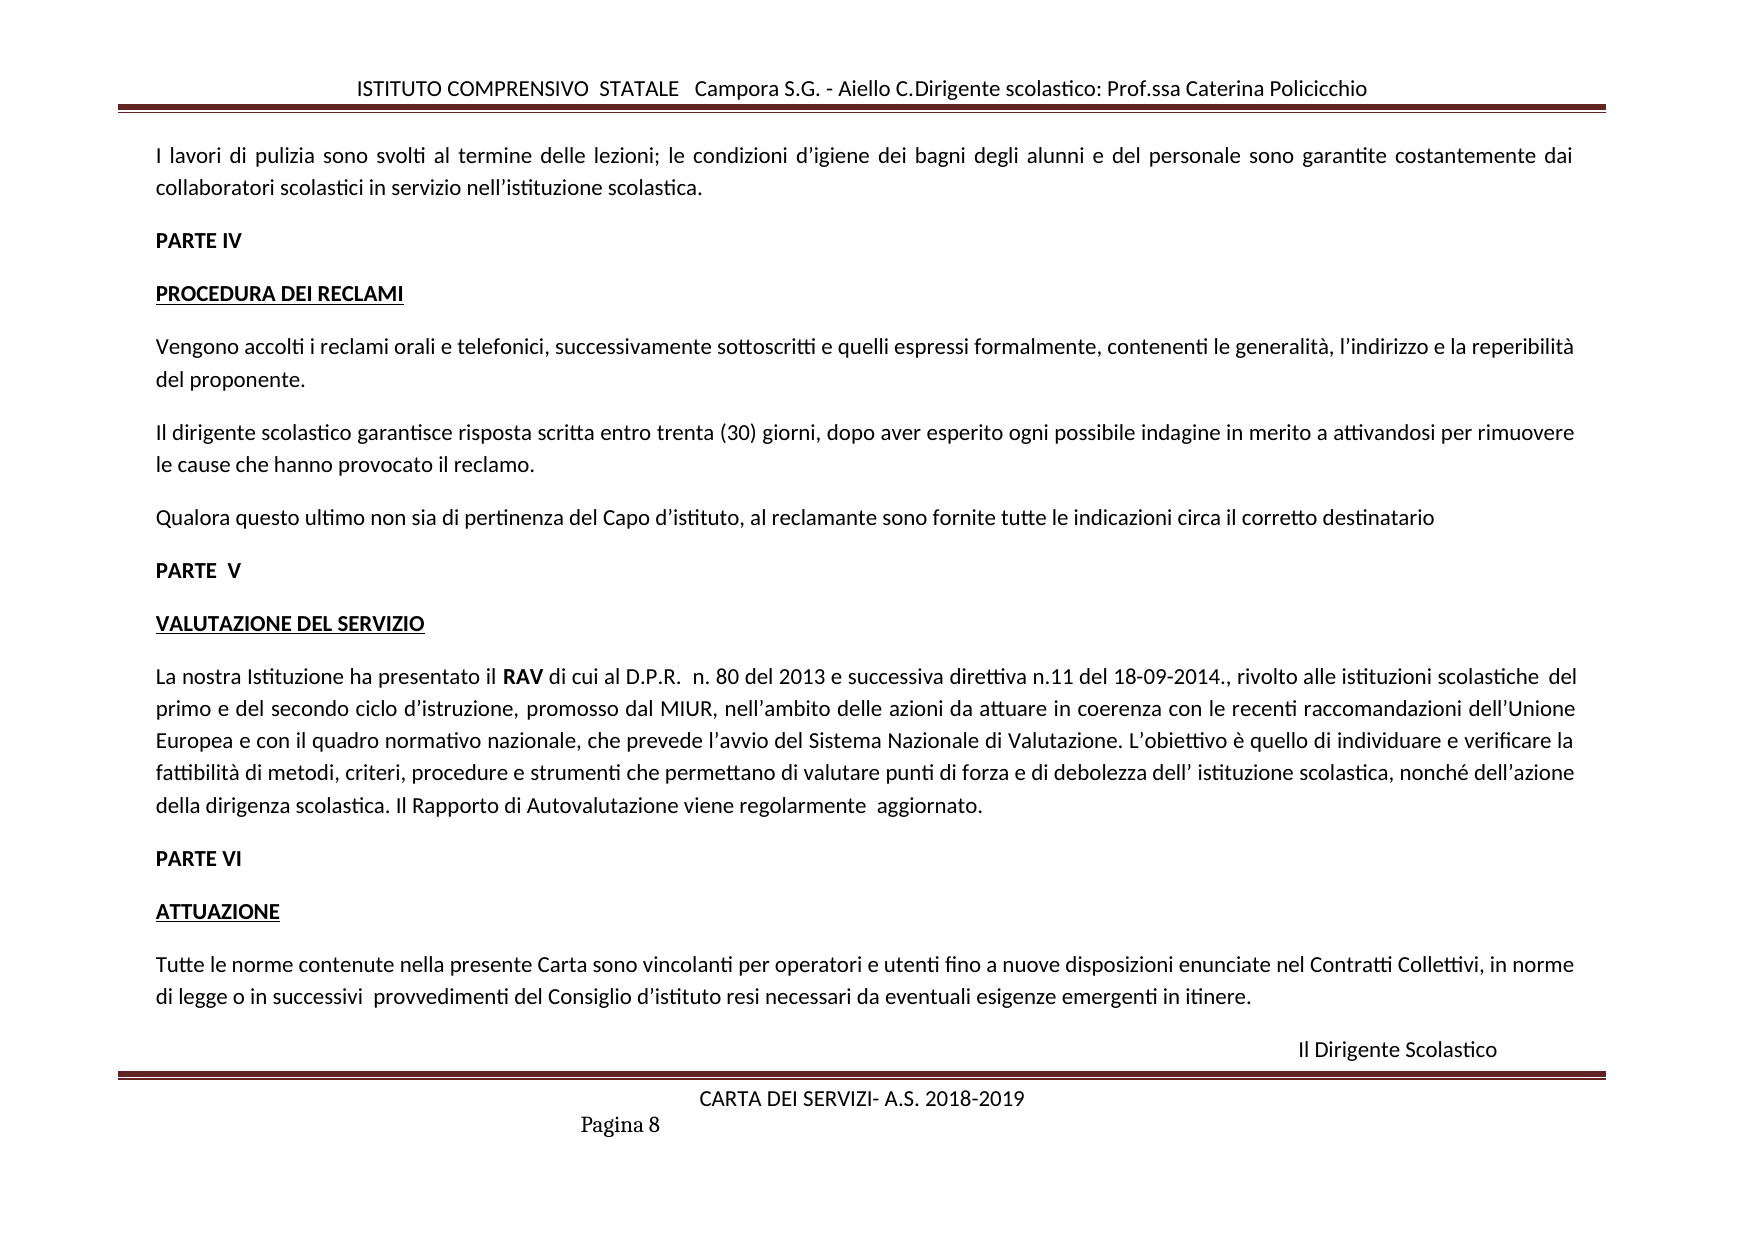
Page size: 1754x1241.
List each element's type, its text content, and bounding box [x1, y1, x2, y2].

text Il dirigente scolastico garantisce risposta scritta entro trenta (30) giorni, dopo aver esperito ogni possibile indagine in merito a attivandosi per rimuovere le cause che hanno provocato il reclamo. [156, 418, 1577, 478]
text PARTE V [156, 556, 1577, 584]
text PARTE VI [156, 844, 1577, 872]
text ATTUAZIONE [118, 897, 1577, 925]
text Vengono accolti i reclami orali e telefonici, successivamente sottoscritti e quelli espressi formalmente, contenenti le generalità, l’indirizzo e la reperibilità del proponente. [156, 332, 1577, 393]
text La nostra Istituzione ha presentato il RAV di cui al D.P.R. n. 80 del 2013 e successiva direttiva n.11 del 18-09-2014., rivolto alle istituzioni scolastiche del primo e del secondo ciclo d’istruzione, promosso dal MIUR, nell’ambito delle azioni da attuare in coerenza con le recenti raccomandazioni dell’Unione Europea e con il quadro normativo nazionale, che prevede l’avvio del Sistema Nazionale di Valutazione. L’obiettivo è quello di individuare e verificare la fattibilità di metodi, criteri, procedure e strumenti che permettano di valutare punti di forza e di debolezza dell’ istituzione scolastica, nonché dell’azione della dirigenza scolastica. Il Rapporto di Autovalutazione viene regolarmente aggiornato. [156, 662, 1577, 819]
text Tutte le norme contenute nella presente Carta sono vincolanti per operatori e utenti fino a nuove disposizioni enunciate nel Contratti Collettivi, in norme di legge o in successivi provvedimenti del Consiglio d’istituto resi necessari da eventuali esigenze emergenti in itinere. [156, 950, 1577, 1010]
text PARTE IV [118, 226, 1577, 254]
text PROCEDURA DEI RECLAMI [156, 279, 1577, 307]
text VALUTAZIONE DEL SERVIZIO [156, 609, 1577, 637]
text I lavori di pulizia sono svolti al termine delle lezioni; le condizioni d’igiene dei bagni degli alunni e del personale sono garantite costantemente dai collaboratori scolastici in servizio nell’istituzione scolastica. [156, 141, 1577, 201]
text Qualora questo ultimo non sia di pertinenza del Capo d’istituto, al reclamante sono fornite tutte le indicazioni circa il corretto destinatario [156, 503, 1577, 531]
text Il Dirigente Scolastico [1298, 1035, 1577, 1063]
